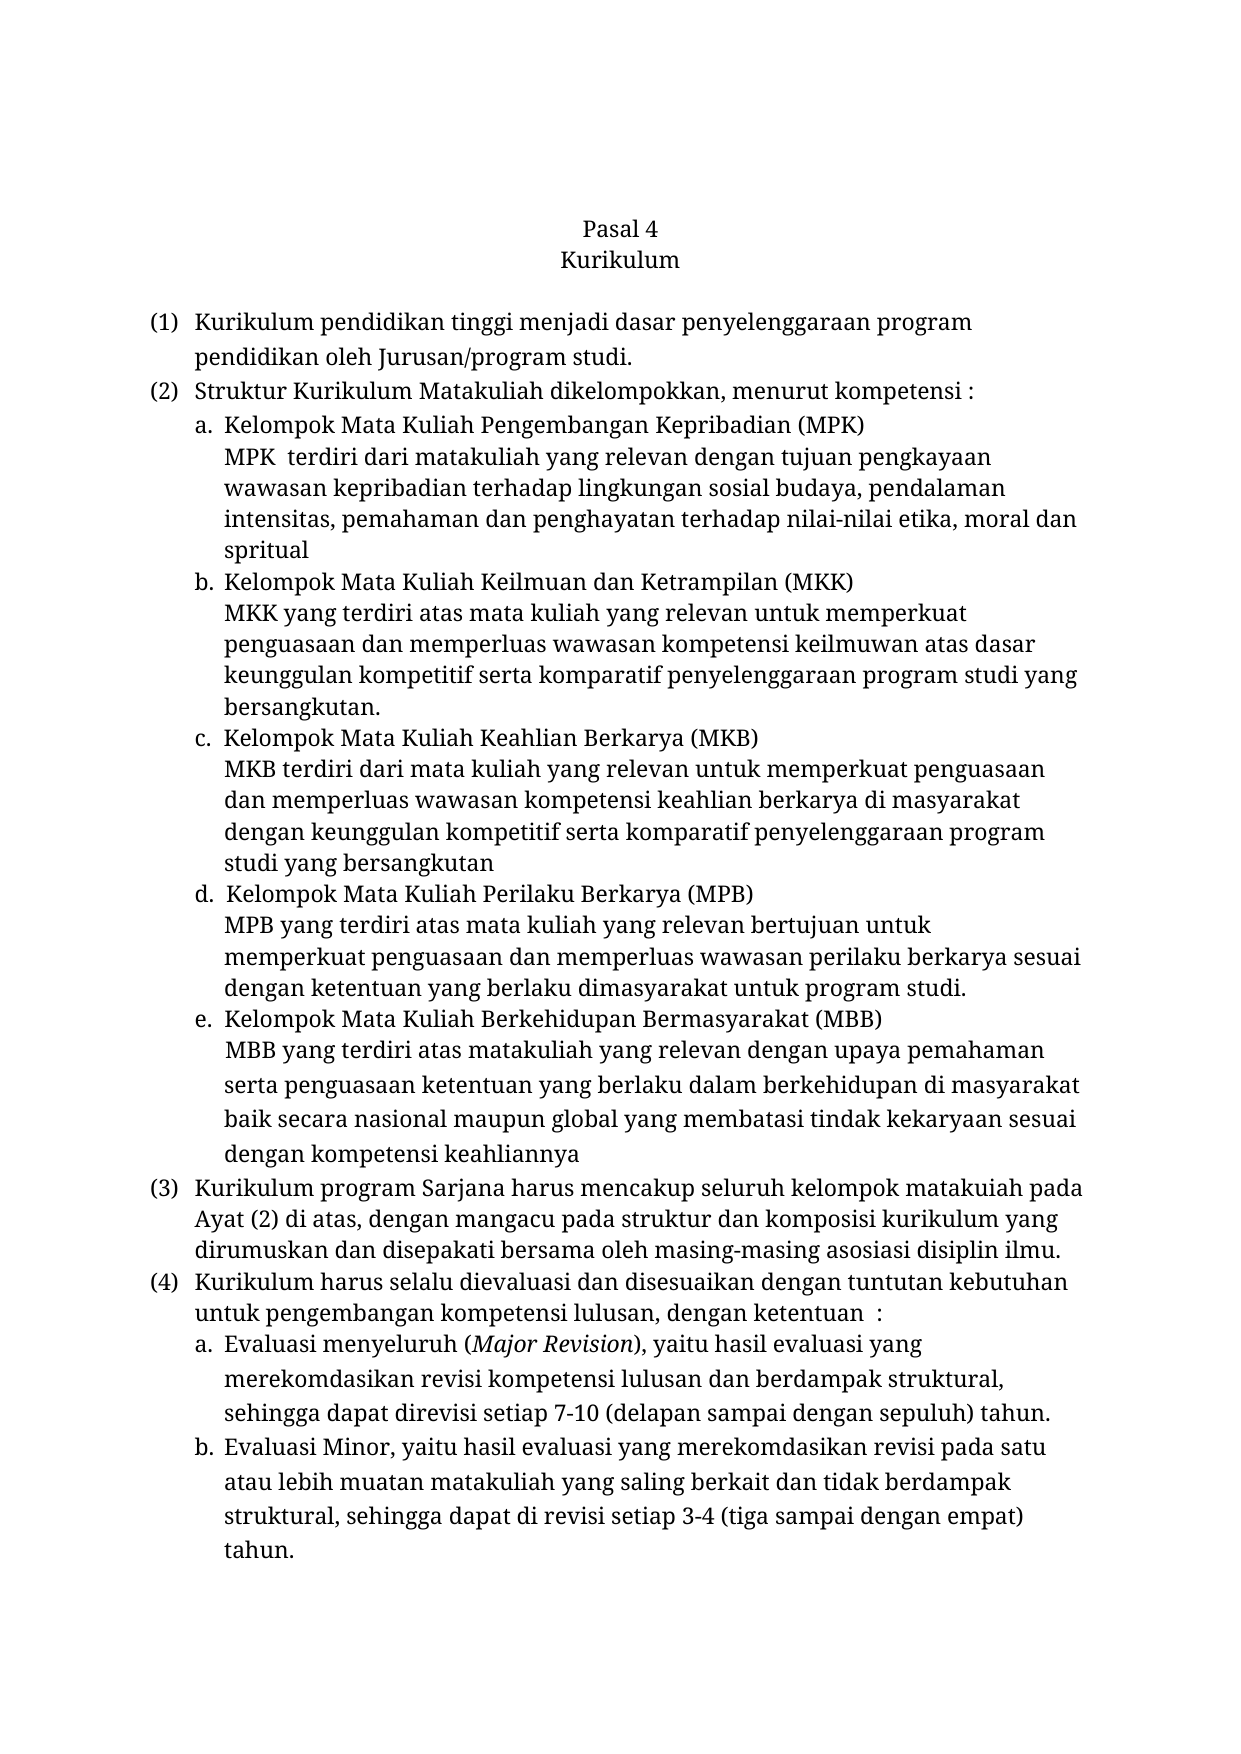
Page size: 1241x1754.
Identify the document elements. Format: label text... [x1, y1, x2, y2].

list Kelompok Mata Kuliah Keilmuan dan Ketrampilan (MKK) [194, 566, 1090, 597]
list d. Kelompok Mata Kuliah Perilaku Berkarya (MPB) [194, 878, 1090, 909]
list dengan ketentuan yang berlaku dimasyarakat untuk program studi. [224, 972, 1090, 1003]
text Pasal 4 [150, 212, 1090, 244]
text MKK yang terdiri atas mata kuliah yang relevan untuk memperkuat penguasaan dan memperluas wawasan kompetensi keilmuwan atas dasar keunggulan kompetitif serta komparatif penyelenggaraan program studi yang bersangkutan. [224, 597, 1090, 722]
list c. Kelompok Mata Kuliah Keahlian Berkarya (MKB) [194, 722, 1090, 753]
list e. Kelompok Mata Kuliah Berkehidupan Bermasyarakat (MBB) [194, 1003, 1090, 1034]
text (3) Kurikulum program Sarjana harus mencakup seluruh kelompok matakuiah pada Ayat (2) di atas, dengan mangacu pada struktur dan komposisi kurikulum yang dirumuskan dan disepakati bersama oleh masing-masing asosiasi disiplin ilmu. [150, 1172, 1090, 1266]
text a. Evaluasi menyeluruh (Major Revision), yaitu hasil evaluasi yang merekomdasikan revisi kompetensi lulusan dan berdampak struktural, sehingga dapat direvisi setiap 7-10 (delapan sampai dengan sepuluh) tahun. [194, 1328, 1090, 1428]
text Kurikulum [150, 244, 1090, 275]
list MPB yang terdiri atas mata kuliah yang relevan bertujuan untuk [224, 909, 1090, 941]
text MBB yang terdiri atas matakuliah yang relevan dengan upaya pemahaman serta penguasaan ketentuan yang berlaku dalam berkehidupan di masyarakat baik secara nasional maupun global yang membatasi tindak kekaryaan sesuai dengan kompetensi keahliannya [224, 1034, 1090, 1169]
list memperkuat penguasaan dan memperluas wawasan perilaku berkarya sesuai [224, 941, 1090, 972]
text MPK terdiri dari matakuliah yang relevan dengan tujuan pengkayaan wawasan kepribadian terhadap lingkungan sosial budaya, pendalaman intensitas, pemahaman dan penghayatan terhadap nilai-nilai etika, moral dan spritual [224, 441, 1090, 566]
list Kurikulum pendidikan tinggi menjadi dasar penyelenggaraan program pendidikan oleh Jurusan/program studi. [150, 306, 1090, 372]
text b. Evaluasi Minor, yaitu hasil evaluasi yang merekomdasikan revisi pada satu atau lebih muatan matakuliah yang saling berkait dan tidak berdampak struktural, sehingga dapat di revisi setiap 3-4 (tiga sampai dengan empat) tahun. [194, 1431, 1090, 1566]
list MKB terdiri dari mata kuliah yang relevan untuk memperkuat penguasaan dan memperluas wawasan kompetensi keahlian berkarya di masyarakat dengan keunggulan kompetitif serta komparatif penyelenggaraan program studi yang bersangkutan [224, 753, 1090, 878]
list Struktur Kurikulum Matakuliah dikelompokkan, menurut kompetensi : [150, 375, 1090, 406]
text (4) Kurikulum harus selalu dievaluasi dan disesuaikan dengan tuntutan kebutuhan untuk pengembangan kompetensi lulusan, dengan ketentuan : [150, 1266, 1090, 1328]
list Kelompok Mata Kuliah Pengembangan Kepribadian (MPK) [194, 409, 1090, 441]
